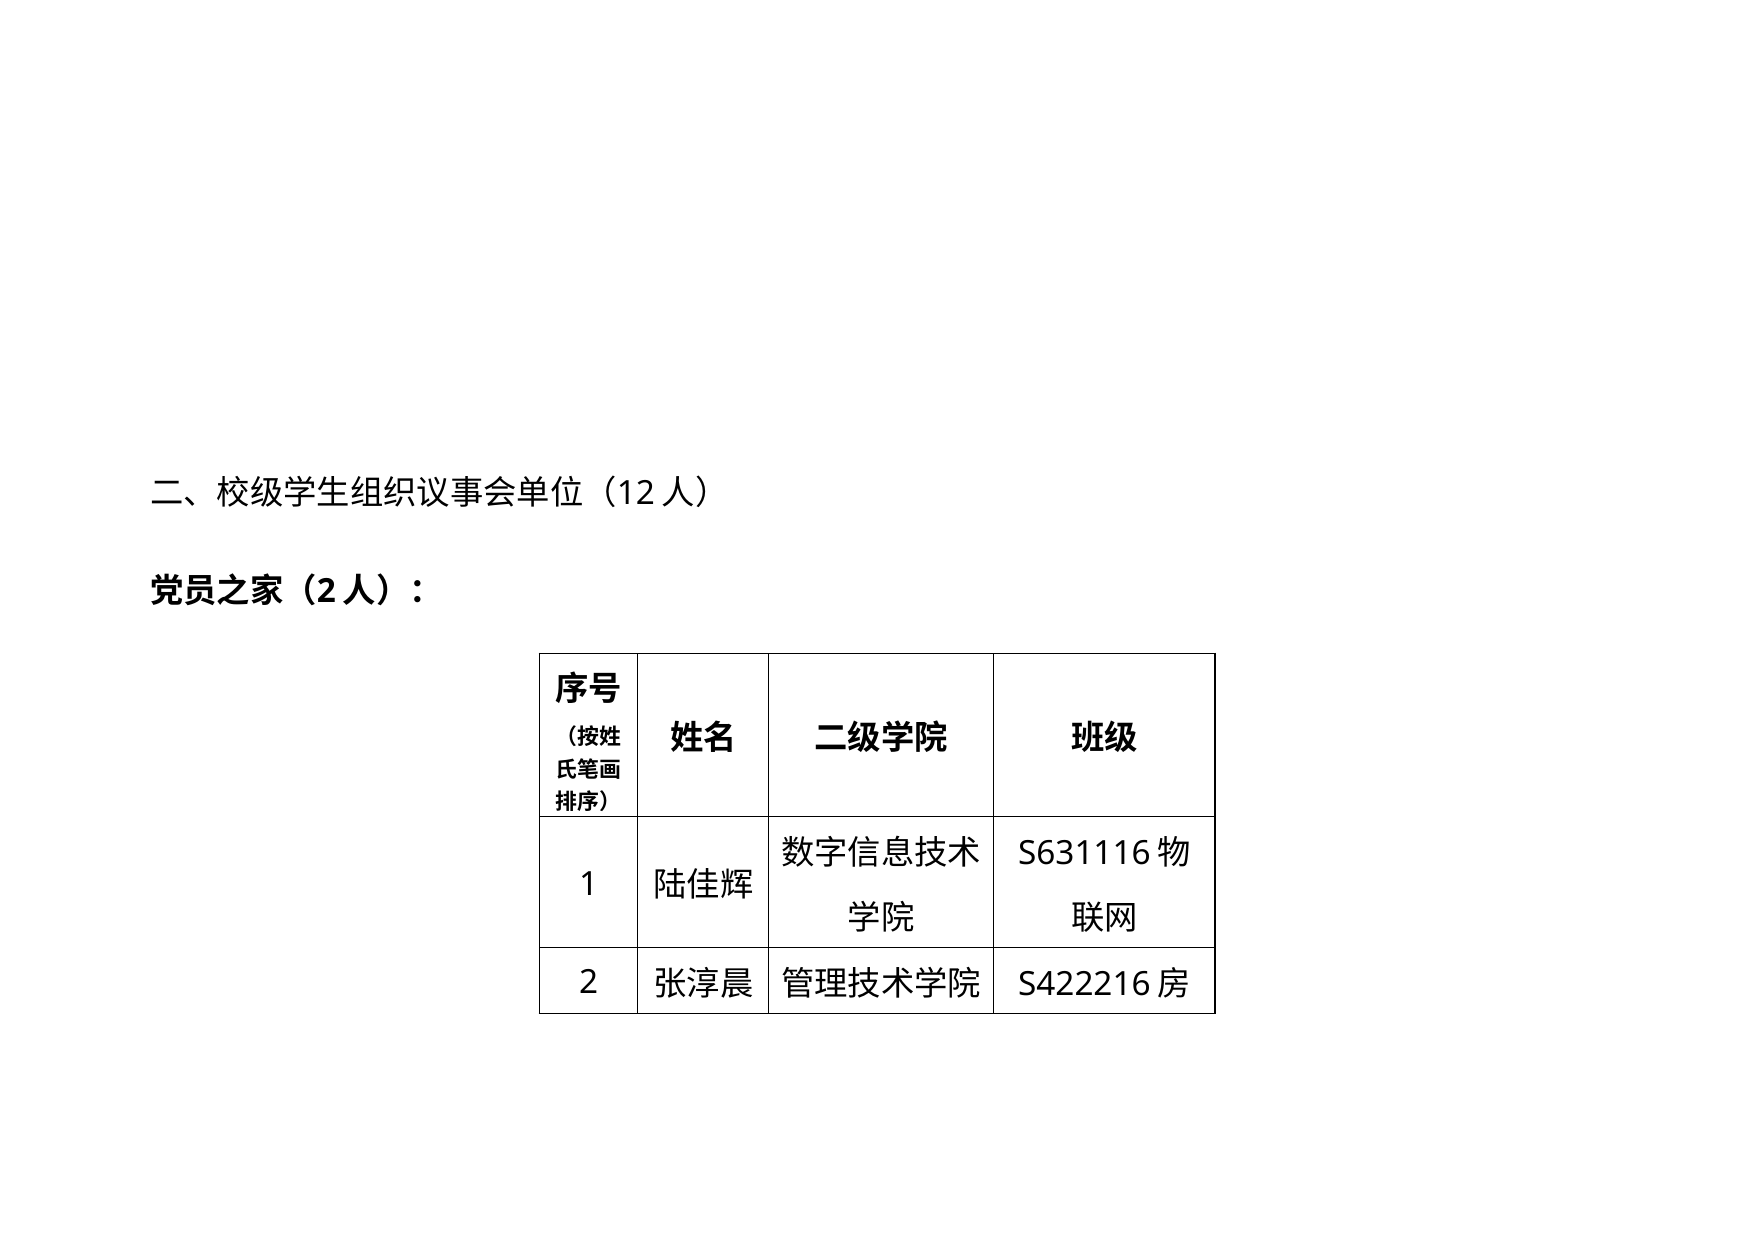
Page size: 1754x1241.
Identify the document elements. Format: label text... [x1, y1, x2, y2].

text 党员之家（2人）： [150, 555, 1604, 620]
table_cell 管理技术学院 [769, 948, 993, 1013]
table_header 班级 [994, 654, 1214, 816]
table_header 姓名 [638, 654, 768, 816]
table_cell 数字信息技术学院 [769, 817, 993, 947]
table_header 二级学院 [769, 654, 993, 816]
table_cell S422216房产 [994, 948, 1214, 1013]
text 二、校级学生组织议事会单位（12人） [150, 458, 1604, 523]
table_header 序号（按姓氏笔画排序） [540, 654, 637, 816]
table_cell S631116物联网 [994, 817, 1214, 947]
table_cell 2 [540, 948, 637, 1013]
table_cell 1 [540, 817, 637, 947]
table_cell 陆佳辉 [638, 817, 768, 947]
table_cell 张淳晨 [638, 948, 768, 1013]
